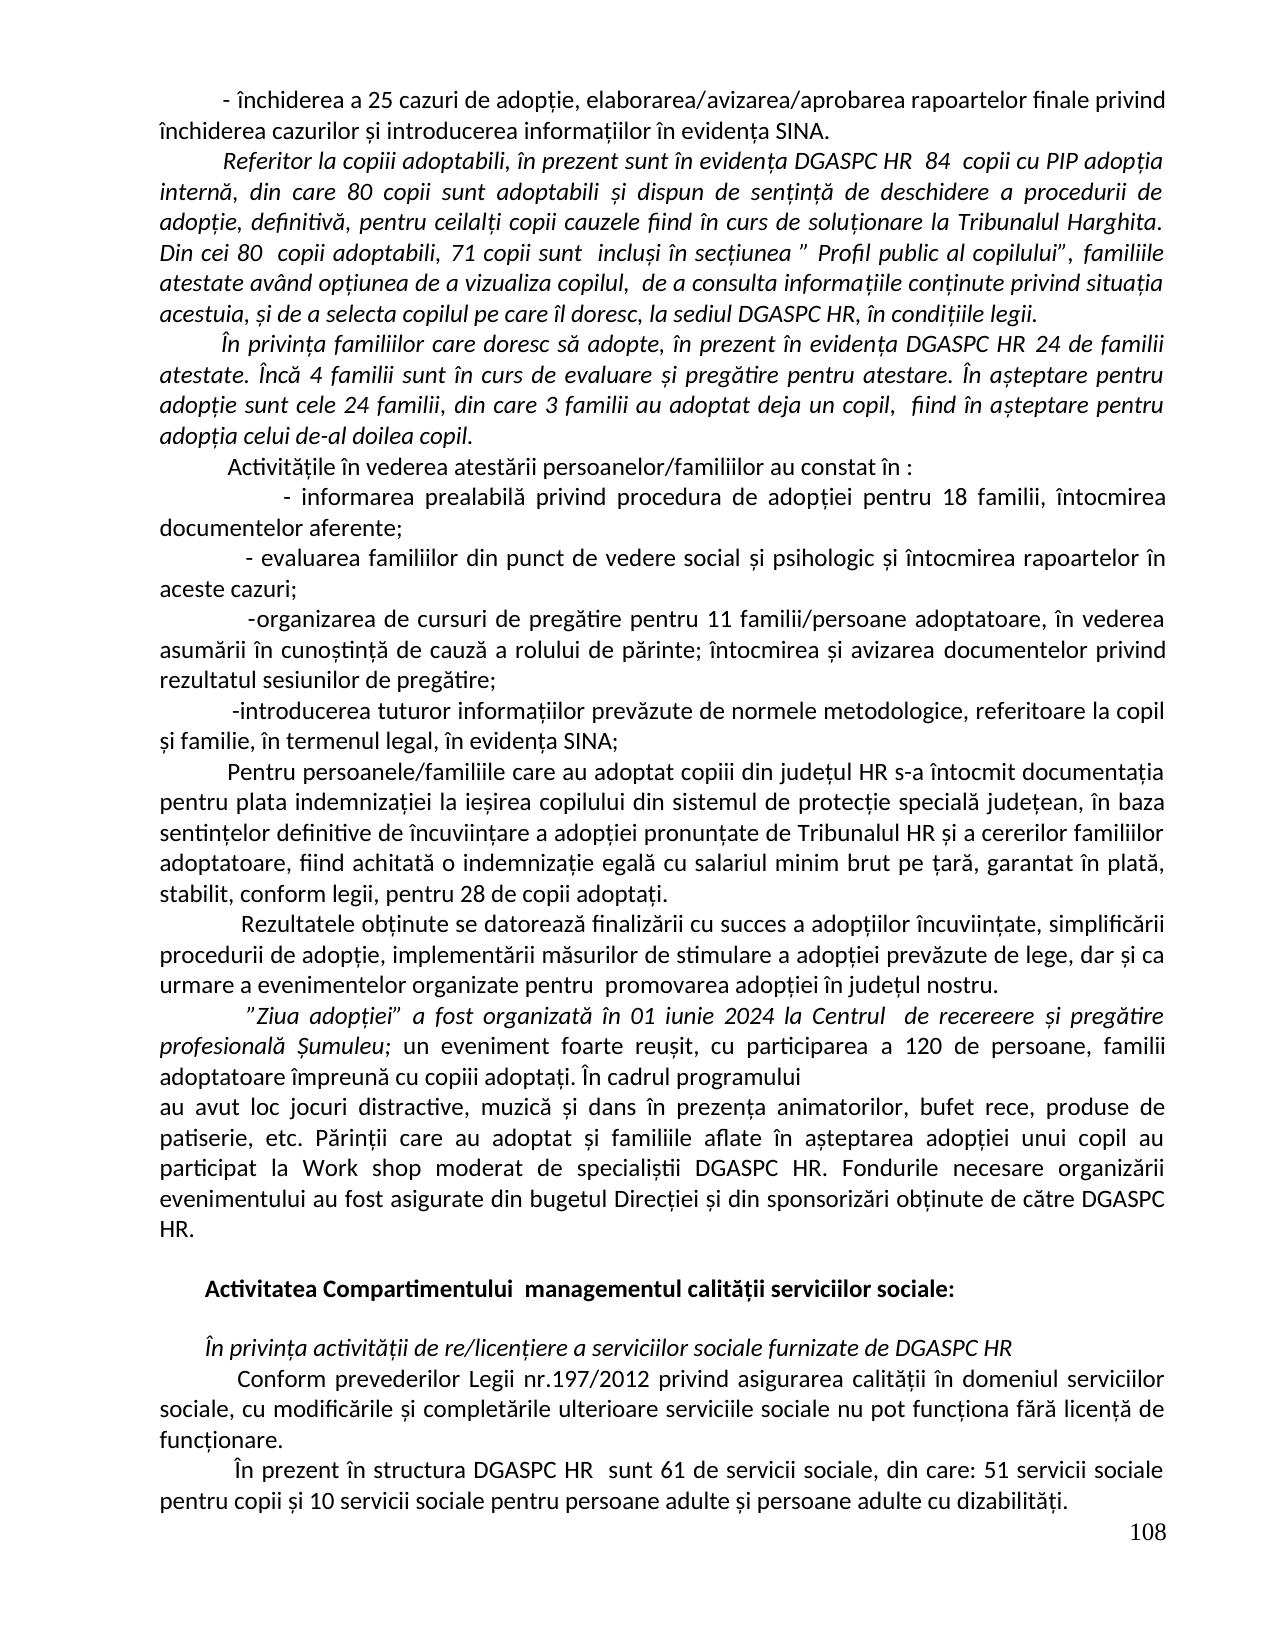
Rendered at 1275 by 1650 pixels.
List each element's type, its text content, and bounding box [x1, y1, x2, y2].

text - închiderea a 25 cazuri de adopţie, elaborarea/avizarea/aprobarea rapoartelor finale privind închiderea cazurilor şi introducerea informațiilor în evidența SINA. [159, 84, 1167, 145]
text În privința familiilor care doresc să adopte, în prezent în evidența DGASPC HR 24 de familii atestate. Încă 4 familii sunt în curs de evaluare și pregătire pentru atestare. În așteptare pentru adopție sunt cele 24 familii, din care 3 familii au adoptat deja un copil, fiind în așteptare pentru adopția celui de-al doilea copil. [159, 328, 1167, 451]
text În prezent în structura DGASPC HR sunt 61 de servicii sociale, din care: 51 servicii sociale pentru copii și 10 servicii sociale pentru persoane adulte și persoane adulte cu dizabilități. [159, 1454, 1167, 1515]
text Pentru persoanele/familiile care au adoptat copiii din județul HR s-a întocmit documentația pentru plata indemnizației la ieșirea copilului din sistemul de protecție specială județean, în baza sentințelor definitive de încuviințare a adopției pronunțate de Tribunalul HR și a cererilor familiilor adoptatoare, fiind achitată o indemnizație egală cu salariul minim brut pe ţară, garantat în plată, stabilit, conform legii, pentru 28 de copii adoptați. [159, 756, 1166, 908]
text Conform prevederilor Legii nr.197/2012 privind asigurarea calității în domeniul serviciilor sociale, cu modificările și completările ulterioare serviciile sociale nu pot funcționa fără licență de funcționare. [159, 1363, 1167, 1454]
text Activitățile în vederea atestării persoanelor/familiilor au constat în : [159, 451, 1167, 481]
text Referitor la copiii adoptabili, în prezent sunt în evidența DGASPC HR 84 copii cu PIP adopția internă, din care 80 copii sunt adoptabili și dispun de sențință de deschidere a procedurii de adopție, definitivă, pentru ceilalți copii cauzele fiind în curs de soluționare la Tribunalul Harghita. Din cei 80 copii adoptabili, 71 copii sunt incluși în secțiunea ” Profil public al copilului”, familiile atestate având opțiunea de a vizualiza copilul, de a consulta informațiile conținute privind situația acestuia, și de a selecta copilul pe care îl doresc, la sediul DGASPC HR, în condițiile legii. [159, 145, 1167, 328]
text -organizarea de cursuri de pregătire pentru 11 familii/persoane adoptatoare, în vederea asumării în cunoştinţă de cauză a rolului de părinte; întocmirea și avizarea documentelor privind rezultatul sesiunilor de pregătire; [159, 603, 1167, 695]
text - informarea prealabilă privind procedura de adopţiei pentru 18 familii, întocmirea documentelor aferente; [159, 481, 1167, 542]
text În privința activității de re/licențiere a serviciilor sociale furnizate de DGASPC HR [159, 1332, 1167, 1363]
text -introducerea tuturor informațiilor prevăzute de normele metodologice, referitoare la copil și familie, în termenul legal, în evidența SINA; [159, 695, 1167, 756]
text ”Ziua adopției” a fost organizată în 01 iunie 2024 la Centrul de recereere și pregătire profesională Șumuleu; un eveniment foarte reușit, cu participarea a 120 de persoane, familii adoptatoare împreună cu copiii adoptați. În cadrul programului [159, 1000, 1167, 1092]
text Activitatea Compartimentului managementul calităţii serviciilor sociale: [159, 1273, 1167, 1303]
text - evaluarea familiilor din punct de vedere social şi psihologic şi întocmirea rapoartelor în aceste cazuri; [159, 542, 1167, 603]
text au avut loc jocuri distractive, muzică și dans în prezența animatorilor, bufet rece, produse de patiserie, etc. Părinții care au adoptat și familiile aflate în așteptarea adopției unui copil au participat la Work shop moderat de specialiștii DGASPC HR. Fondurile necesare organizării evenimentului au fost asigurate din bugetul Direcției și din sponsorizări obținute de către DGASPC HR. [159, 1092, 1167, 1244]
text Rezultatele obținute se datorează finalizării cu succes a adopțiilor încuviințate, simplificării procedurii de adopție, implementării măsurilor de stimulare a adopției prevăzute de lege, dar și ca urmare a evenimentelor organizate pentru promovarea adopției în județul nostru. [159, 908, 1167, 1000]
